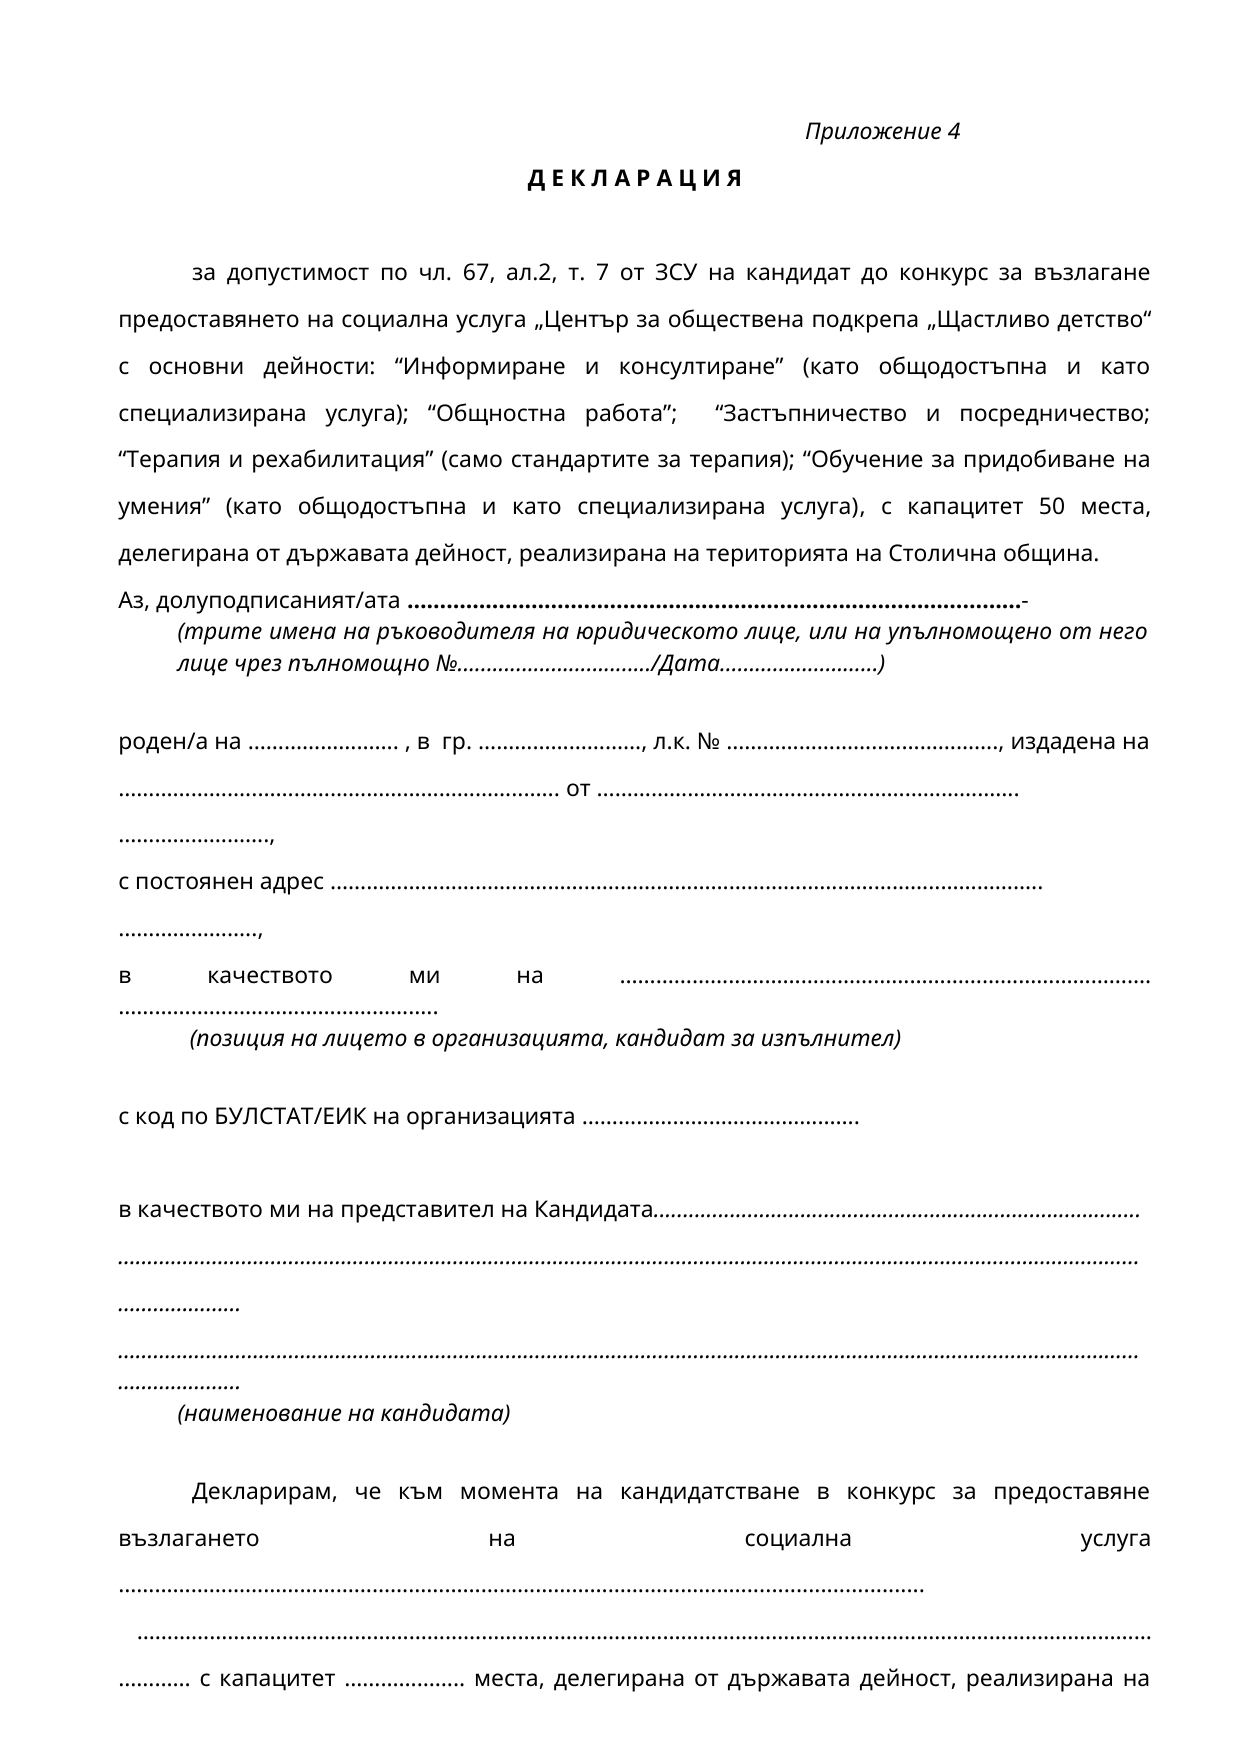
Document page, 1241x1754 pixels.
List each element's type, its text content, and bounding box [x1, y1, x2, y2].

text в качеството ми на …………………………………………………………………………….…………………………………………….. [118, 959, 1152, 1021]
text Д Е К Л А Р А Ц И Я [118, 162, 1152, 193]
text …………………………………………………………………………………………………………………………………………………………………………… [118, 1334, 1152, 1396]
text (трите имена на ръководителя на юридическото лице, или на упълномощено от него лице чрез пълномощно №................................./Дата……………………...) [177, 615, 1152, 678]
text роден/а на ……………………. , в гр. ………………………, л.к. № ………………………..……………., издадена на …………………..……………………………………...….. от …………………………………………………………….……………………., [118, 724, 1152, 849]
text Декларирам, че към момента на кандидатстване в конкурс за предоставяне възлагането на социална услуга …………………………………………………………………………………………............................... [118, 1474, 1152, 1599]
text за допустимост по чл. 67, ал.2, т. 7 от ЗСУ на кандидат до конкурс за възлагане предоставянето на социална услуга „Център за обществена подкрепа „Щастливо детство“ с основни дейности: “Информиране и консултиране” (като общодостъпна и като специализирана услуга); “Общностна работа”; “Застъпничество и посредничество; “Терапия и рехабилитация” (само стандартите за терапия); “Обучение за придобиване на умения” (като общодостъпна и като специализирана услуга), с капацитет 50 места, делегирана от държавата дейност, реализирана на територията на Столична община. [118, 256, 1152, 568]
text Приложение 4 [118, 115, 1152, 146]
text (наименование на кандидата) [118, 1396, 1152, 1428]
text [118, 1615, 1152, 1693]
text …………………………………………………………………………………………………………………………………………………………………………… [118, 1240, 1152, 1318]
text Аз, долуподписаният/ата ………………………………………………………….………………………- [118, 584, 1152, 615]
text (позиция на лицето в организацията, кандидат за изпълнител) [118, 1021, 1152, 1053]
text в качеството ми на представител на Кандидата................................................................................... [118, 1193, 1152, 1224]
text с постоянен адрес ………………………………………………………………………………………..……………..………………….., [118, 865, 1152, 943]
text с код по БУЛСТАТ/ЕИК на организацията ………………………………………. [118, 1099, 1152, 1131]
